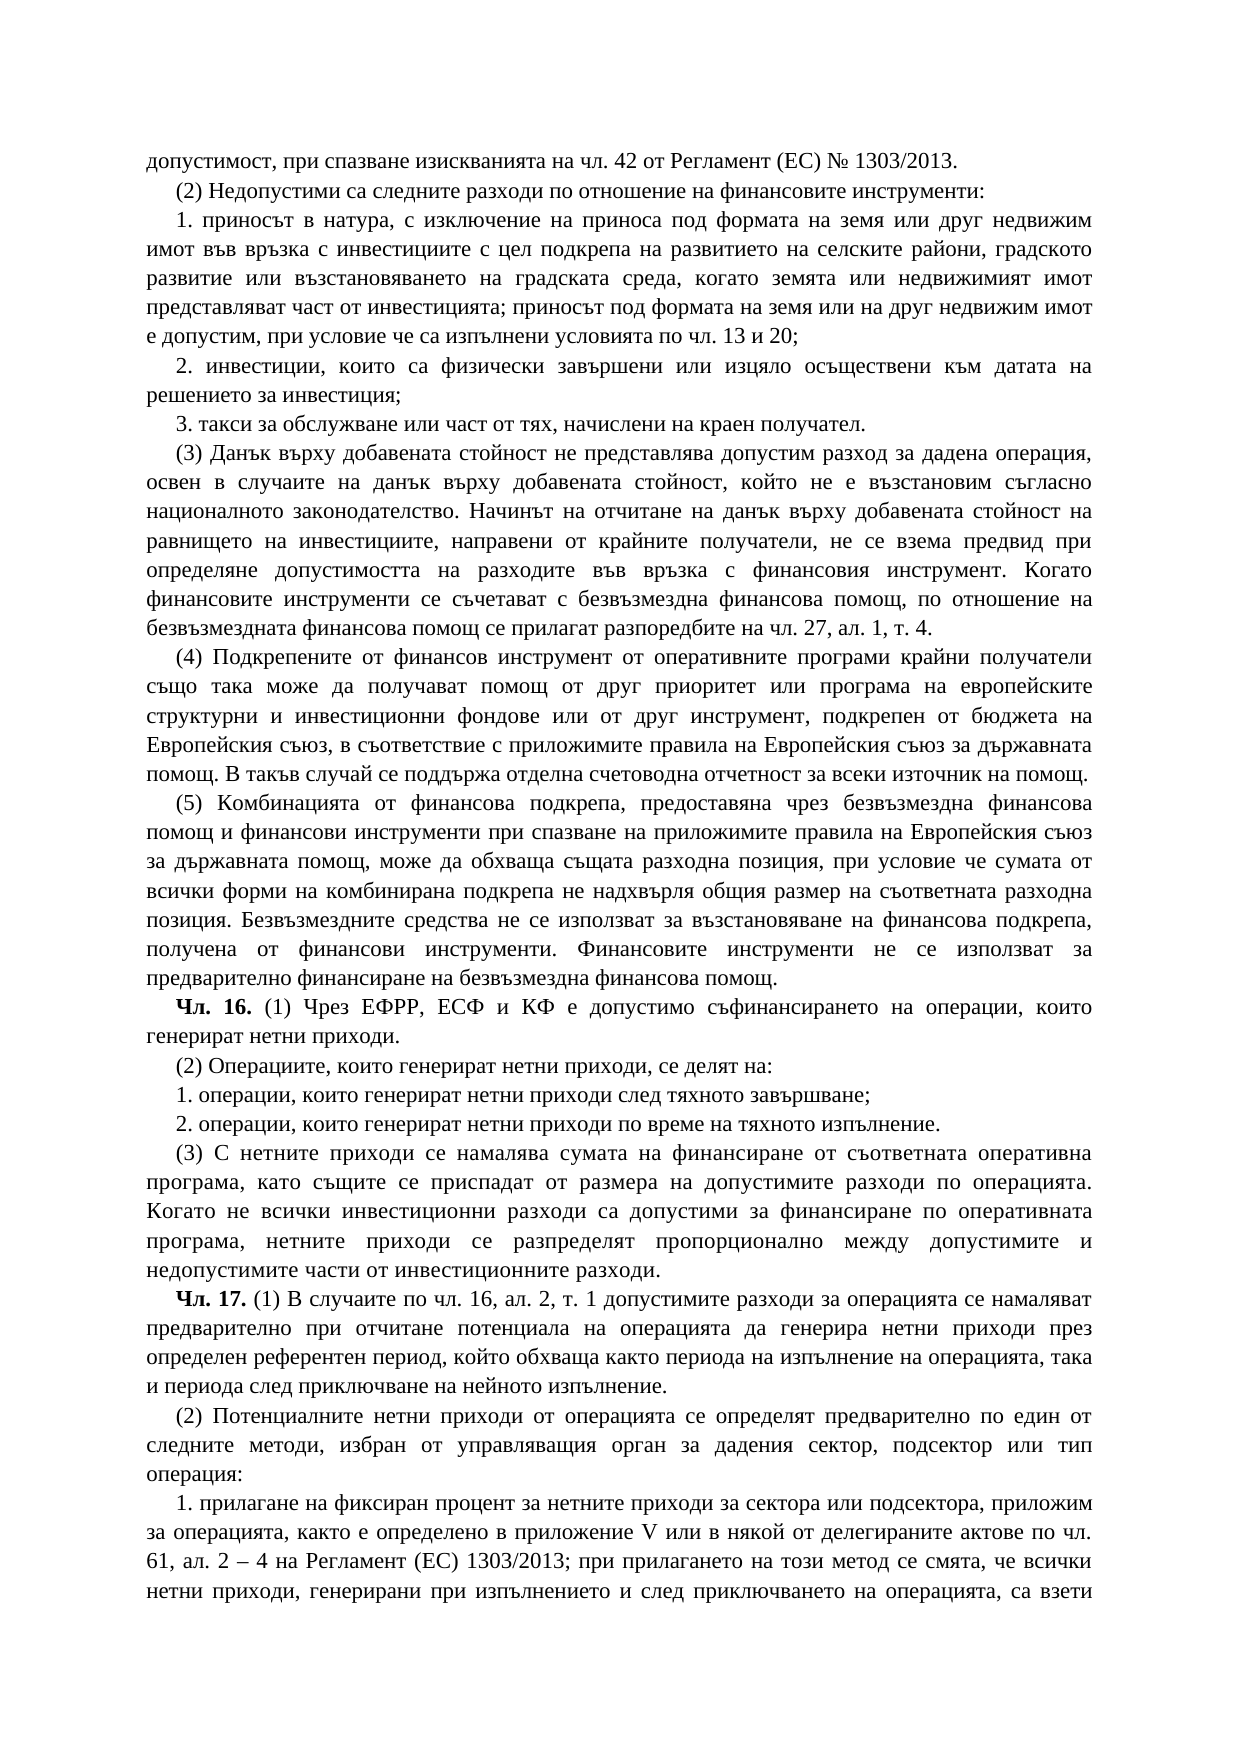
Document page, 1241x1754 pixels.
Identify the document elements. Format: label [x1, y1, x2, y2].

table_cell [146, 148, 1094, 1603]
